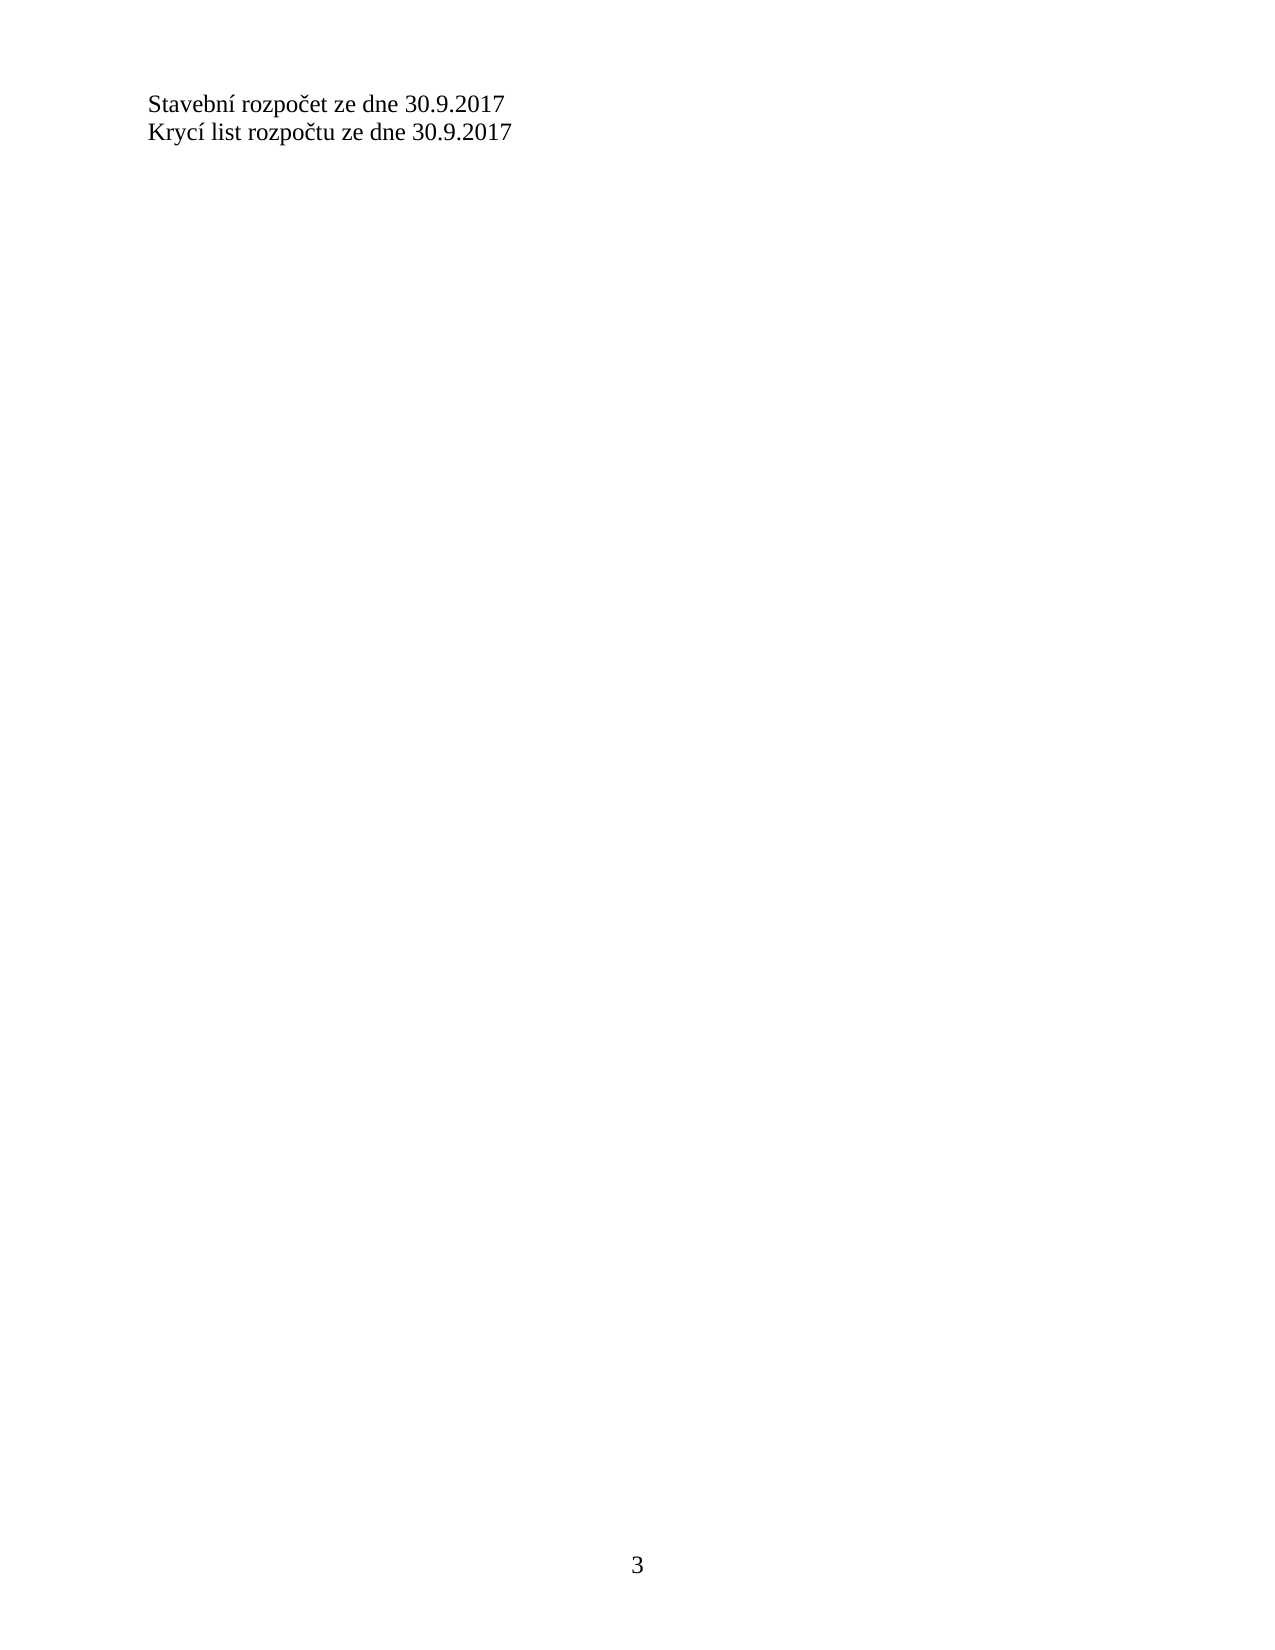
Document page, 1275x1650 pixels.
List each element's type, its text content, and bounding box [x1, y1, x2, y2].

text Krycí list rozpočtu ze dne 30.9.2017 [148, 117, 1127, 146]
text Stavební rozpočet ze dne 30.9.2017 [148, 89, 1127, 117]
